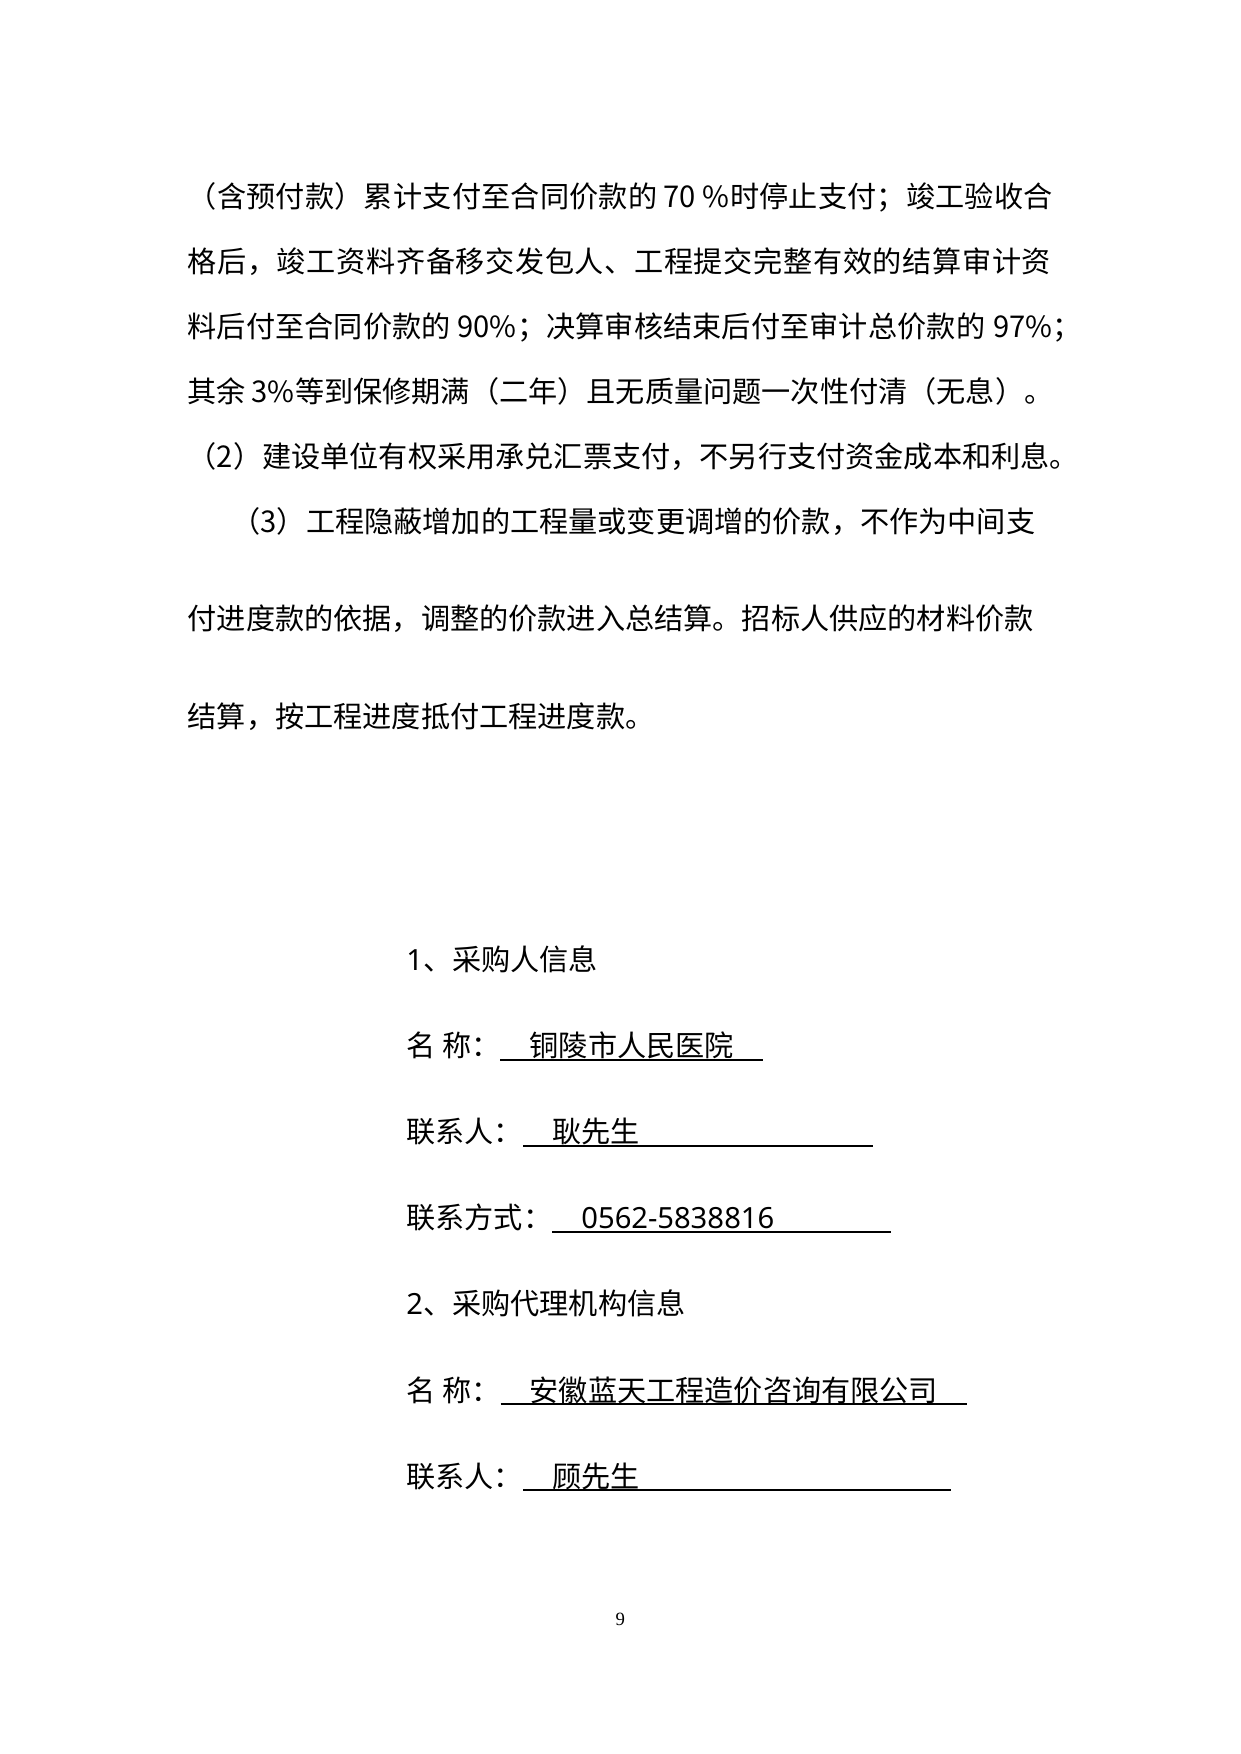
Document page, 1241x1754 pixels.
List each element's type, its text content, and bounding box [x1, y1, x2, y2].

text 1、采购人信息 [187, 925, 1053, 990]
text （3）工程隐蔽增加的工程量或变更调增的价款，不作为中间支付进度款的依据，调整的价款进入总结算。招标人供应的材料价款结算，按工程进度抵付工程进度款。 [187, 487, 1053, 747]
text （2）建设单位有权采用承兑汇票支付，不另行支付资金成本和利息。 [187, 422, 1053, 487]
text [187, 162, 1053, 422]
text 名 称： 安徽蓝天工程造价咨询有限公司 [187, 1356, 1053, 1421]
text 名 称： 铜陵市人民医院 [187, 1011, 1053, 1076]
text 联系人： 顾先生 [187, 1442, 1053, 1507]
text 2、采购代理机构信息 [187, 1269, 1053, 1334]
text 联系人： 耿先生 [187, 1097, 1053, 1162]
text 联系方式： 0562-5838816 [187, 1183, 1053, 1248]
